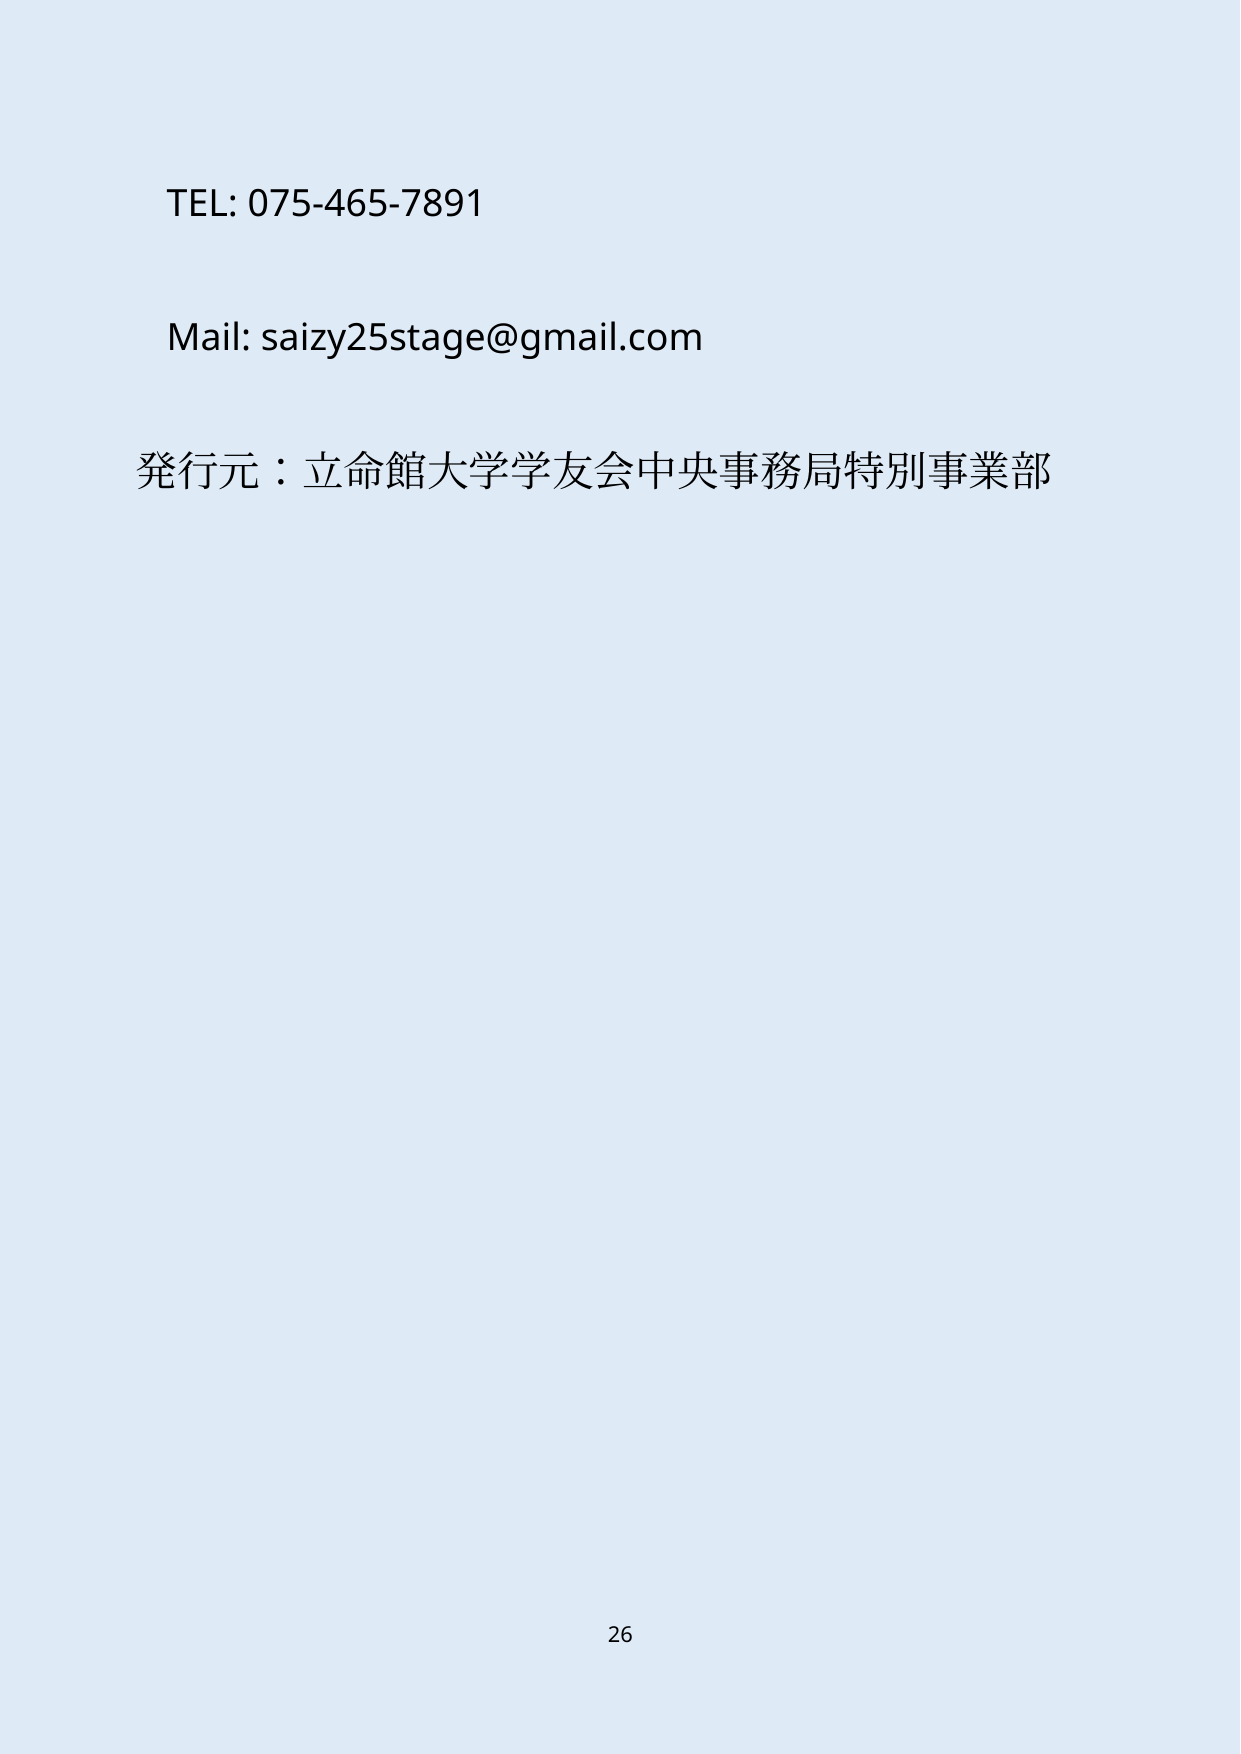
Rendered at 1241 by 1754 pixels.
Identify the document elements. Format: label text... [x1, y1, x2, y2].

list 発行元：立命館大学学友会中央事務局特別事業部 [135, 431, 1090, 506]
text Mail: saizy25stage@gmail.com [166, 298, 1090, 373]
text TEL: 075-465-7891 [166, 164, 1090, 239]
